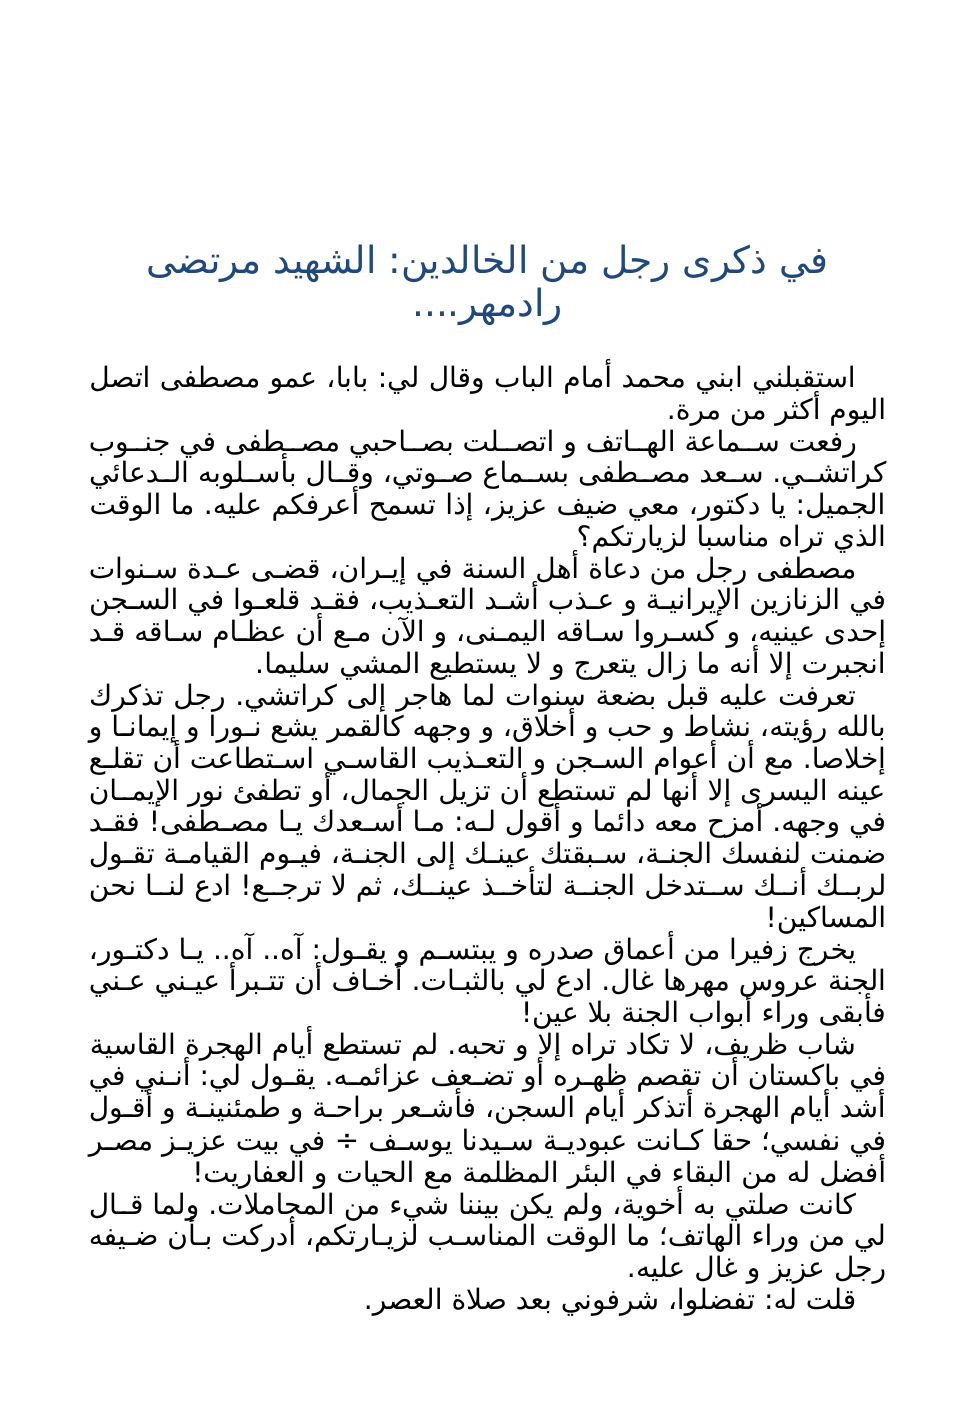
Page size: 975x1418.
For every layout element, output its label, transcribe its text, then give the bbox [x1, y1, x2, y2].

text رفعت سماعة الهاتف و اتصلت بصاحبي مصطفى في جنوب كراتشي. سعد مصطفى بسماع صوتي، وقال بأسلوبه الدعائي الجميل: يا دكتور، معي ضيف عزيز، إذا تسمح أعرفكم عليه. ما الوقت الذي تراه مناسبا لزيارتكم؟ [89, 426, 886, 553]
text يخرج زفيرا من أعماق صدره و يبتسم و يقول: آه.. آه.. يا دكتور، الجنة عروس مهرها غال. ادع لي بالثبات. أخاف أن تتبرأ عيني عني فأبقى وراء أبواب الجنة بلا عين! [89, 934, 886, 1029]
text في ذكرى رجل من الخالدين: الشهيد مرتضى رادمهر.... [89, 240, 886, 325]
text مصطفى رجل من دعاة أهل السنة في إيران، قضى عدة سنوات في الزنازين الإيرانية و عذب أشد التعذيب، فقد قلعوا في السجن إحدى عينيه، و كسروا ساقه اليمنى، و الآن مع أن عظام ساقه قد انجبرت إلا أنه ما زال يتعرج و لا يستطيع المشي سليما. [89, 553, 886, 680]
text استقبلني ابني محمد أمام الباب وقال لي: بابا، عمو مصطفى اتصل اليوم أكثر من مرة. [89, 362, 886, 426]
text شاب ظريف، لا تكاد تراه إلا و تحبه. لم تستطع أيام الهجرة القاسية في باكستان أن تقصم ظهره أو تضعف عزائمه. يقول لي: أنني في أشد أيام الهجرة أتذكر أيام السجن، فأشعر براحة و طمئنينة و أقول في نفسي؛ حقا كانت عبودية سيدنا يوسف ÷ في بيت عزيز مصر أفضل له من البقاء في البئر المظلمة مع الحيات و العفاريت! [89, 1029, 886, 1189]
text تعرفت عليه قبل بضعة سنوات لما هاجر إلى كراتشي. رجل تذكرك بالله رؤيته، نشاط و حب و أخلاق، و وجهه كالقمر يشع نورا و إيمانا و إخلاصا. مع أن أعوام السجن و التعذيب القاسي استطاعت أن تقلع عينه اليسرى إلا أنها لم تستطع أن تزيل الجمال، أو تطفئ نور الإيمان في وجهه. أمزح معه دائما و أقول له: ما أسعدك يا مصطفى! فقد ضمنت لنفسك الجنة، سبقتك عينك إلى الجنة، فيوم القيامة تقول لربك أنك ستدخل الجنة لتأخذ عينك، ثم لا ترجع! ادع لنا نحن المساكين! [89, 680, 886, 934]
text قلت له: تفضلوا، شرفوني بعد صلاة العصر. [89, 1284, 886, 1316]
text كانت صلتي به أخوية، ولم يكن بيننا شيء من المجاملات. ولما قال لي من وراء الهاتف؛ ما الوقت المناسب لزيارتكم، أدركت بأن ضيفه رجل عزيز و غال عليه. [89, 1189, 886, 1284]
